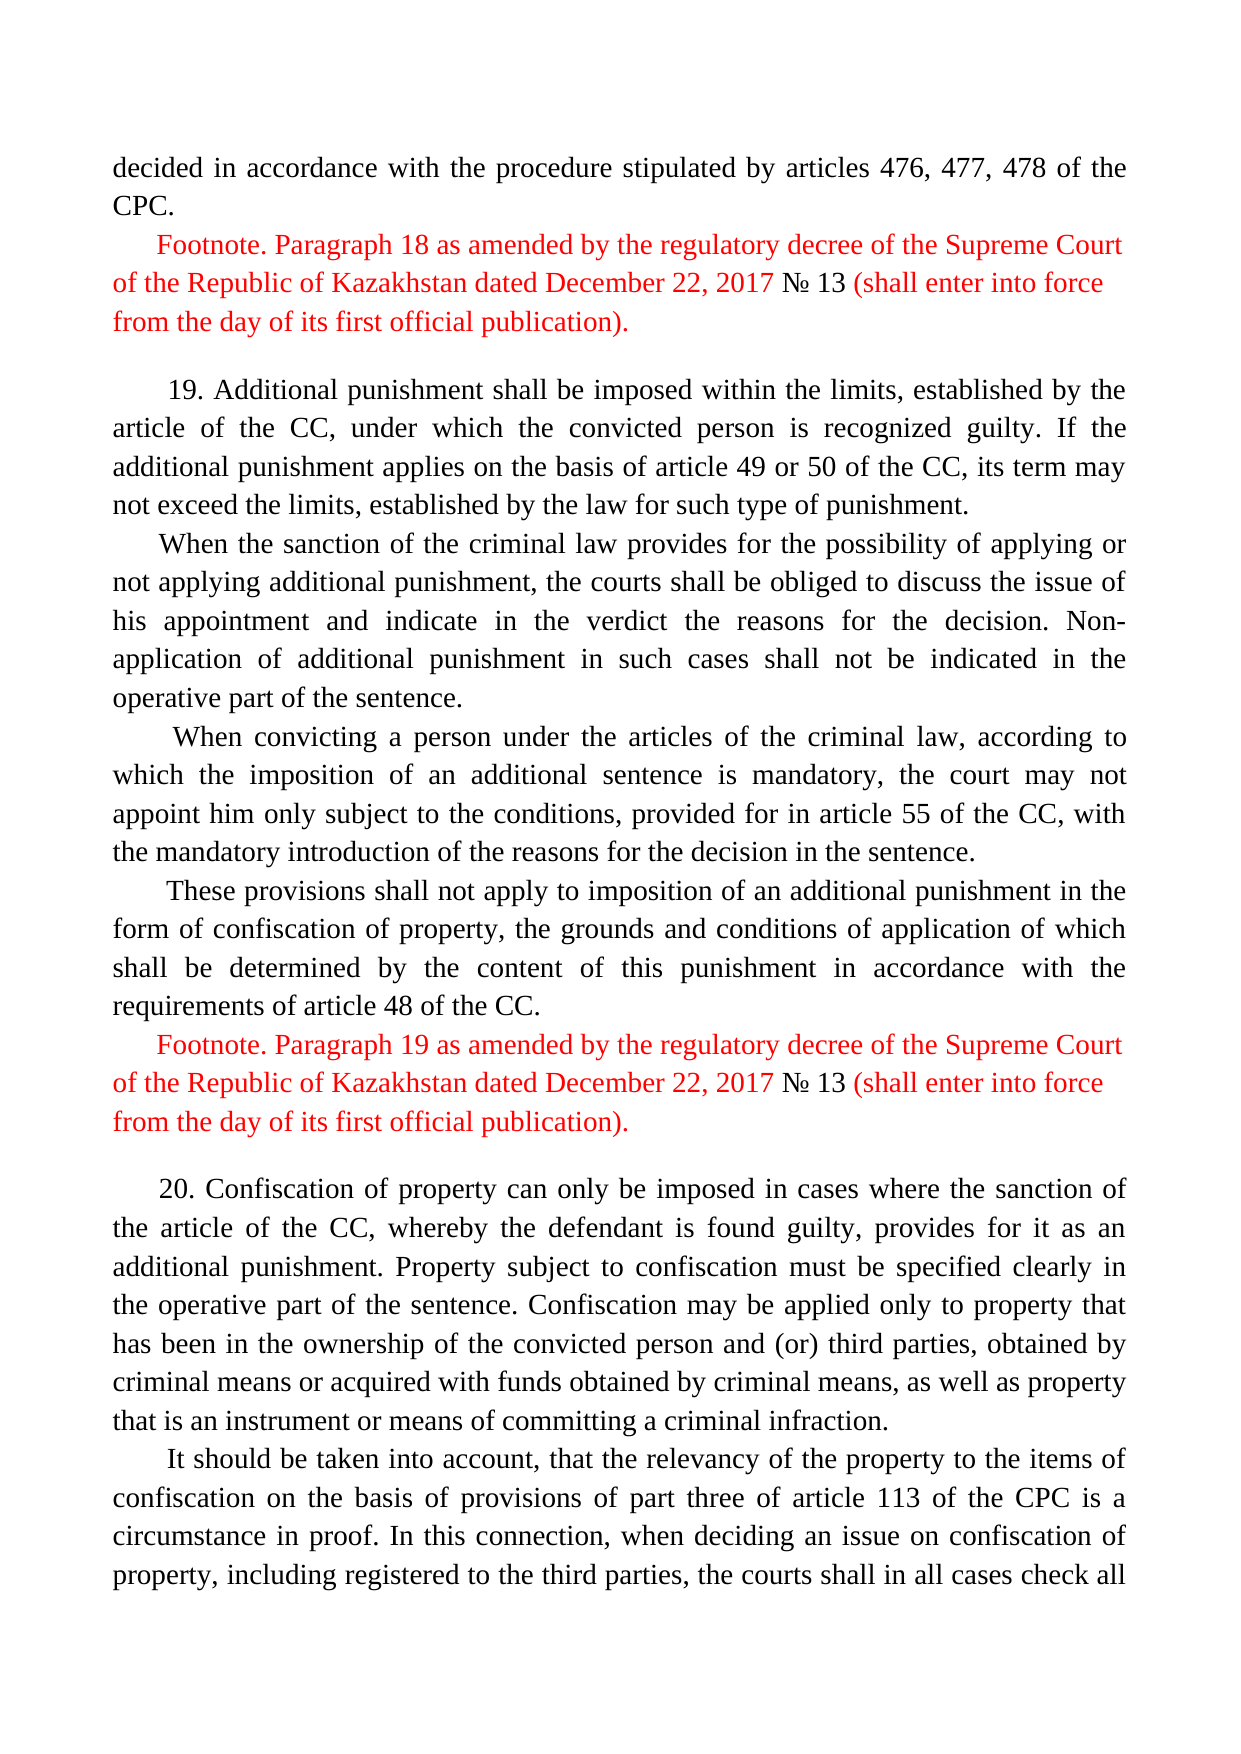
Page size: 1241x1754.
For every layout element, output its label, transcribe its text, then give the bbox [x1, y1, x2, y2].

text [112, 1441, 1128, 1591]
text 19. Additional punishment shall be imposed within the limits, established by the article of the CC, under which the convicted person is recognized guilty. If the additional punishment applies on the basis of article 49 or 50 of the CC, its term may not exceed the limits, established by the law for such type of punishment. [112, 372, 1128, 521]
text Footnote. Paragraph 18 as amended by the regulatory decree of the Supreme Court of the Republic of Kazakhstan dated December 22, 2017 № 13 (shall enter into force from the day of its first official publication). [112, 227, 1128, 368]
text When convicting a person under the articles of the criminal law, according to which the imposition of an additional sentence is mandatory, the court may not appoint him only subject to the conditions, provided for in article 55 of the CC, with the mandatory introduction of the reasons for the decision in the sentence. [112, 719, 1128, 868]
text 20. Confiscation of property can only be imposed in cases where the sanction of the article of the CC, whereby the defendant is found guilty, provides for it as an additional punishment. Property subject to confiscation must be specified clearly in the operative part of the sentence. Confiscation may be applied only to property that has been in the ownership of the convicted person and (or) third parties, obtained by criminal means or acquired with funds obtained by criminal means, as well as property that is an instrument or means of committing a criminal infraction. [112, 1172, 1128, 1436]
text Footnote. Paragraph 19 as amended by the regulatory decree of the Supreme Court of the Republic of Kazakhstan dated December 22, 2017 № 13 (shall enter into force from the day of its first official publication). [112, 1027, 1128, 1168]
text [112, 150, 1128, 222]
text When the sanction of the criminal law provides for the possibility of applying or not applying additional punishment, the courts shall be obliged to discuss the issue of his appointment and indicate in the verdict the reasons for the decision. Non-application of additional punishment in such cases shall not be indicated in the operative part of the sentence. [112, 526, 1128, 714]
text These provisions shall not apply to imposition of an additional punishment in the form of confiscation of property, the grounds and conditions of application of which shall be determined by the content of this punishment in accordance with the requirements of article 48 of the CC. [112, 873, 1128, 1022]
